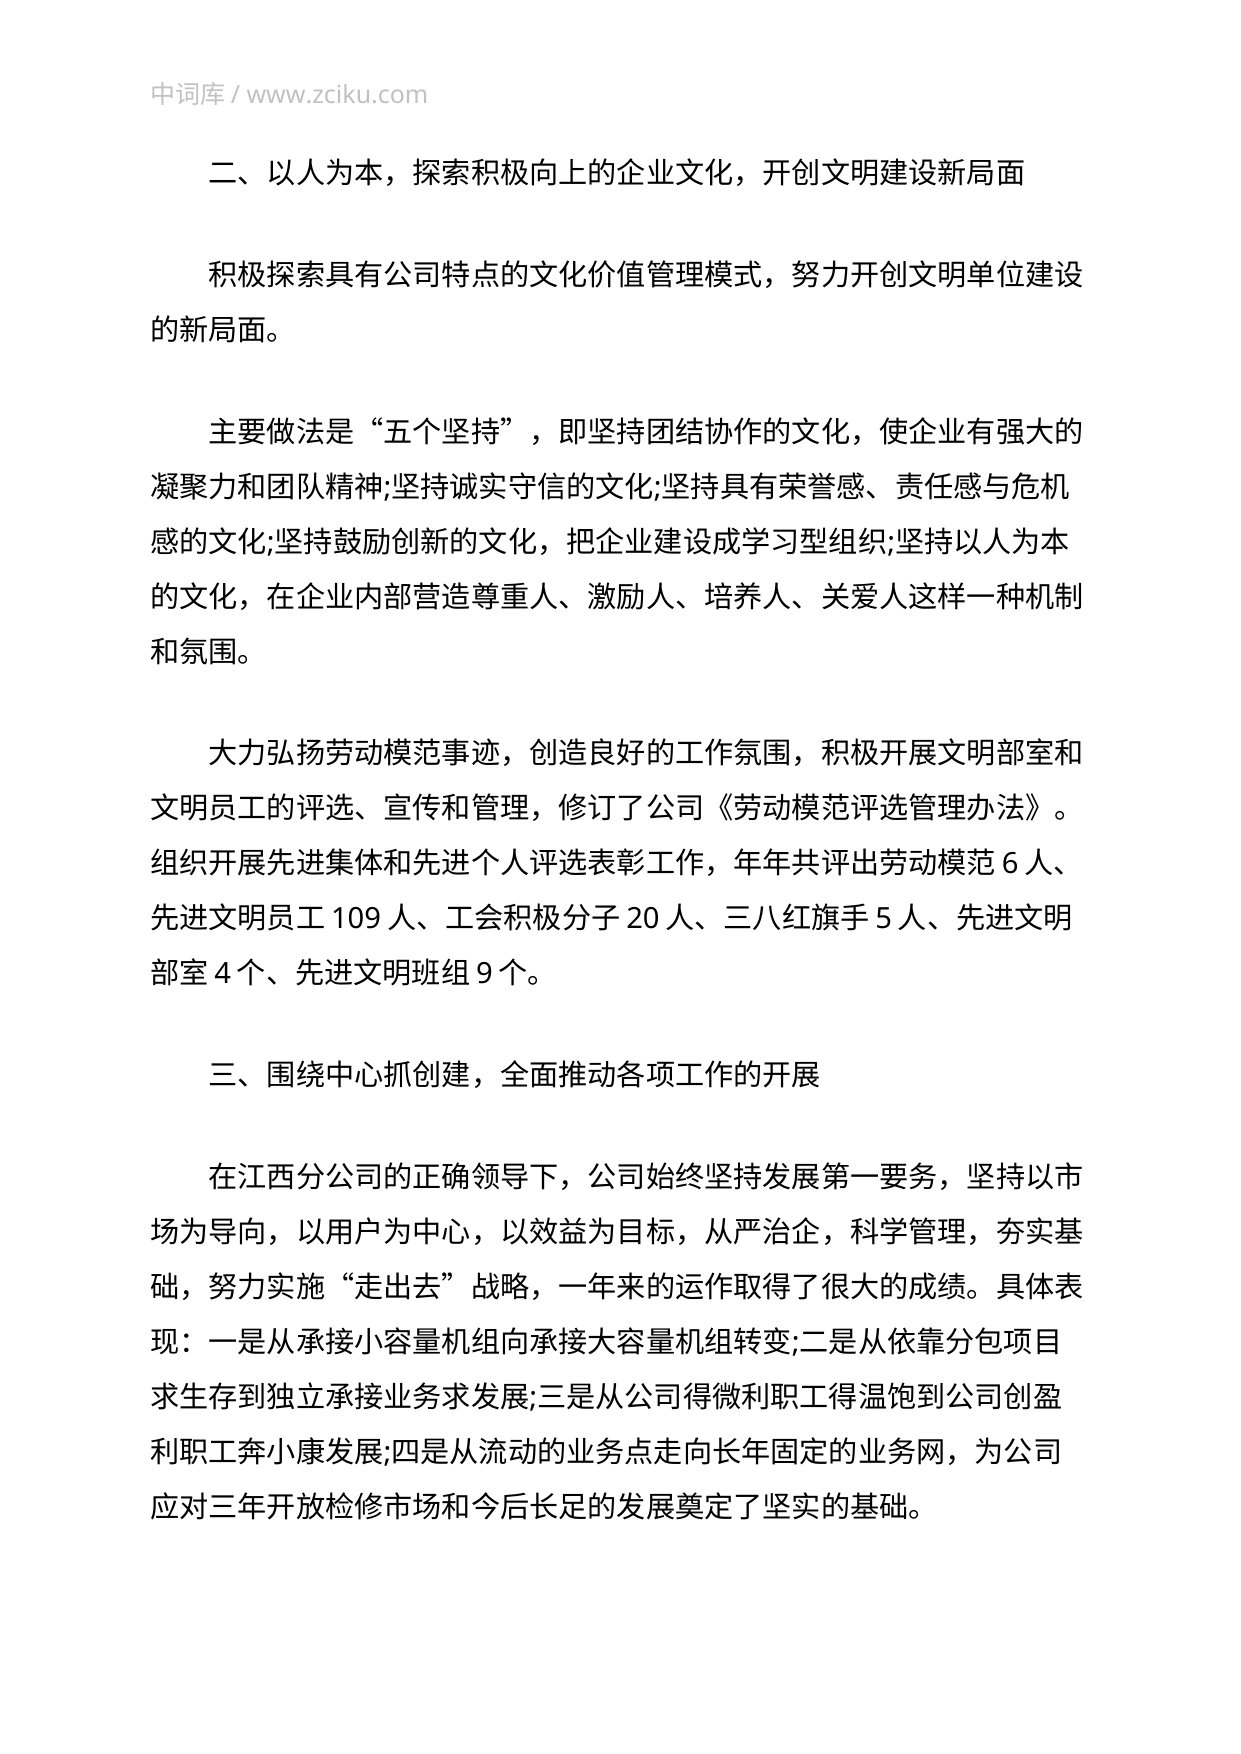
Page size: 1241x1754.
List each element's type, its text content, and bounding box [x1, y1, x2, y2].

text 在江西分公司的正确领导下，公司始终坚持发展第一要务，坚持以市场为导向，以用户为中心，以效益为目标，从严治企，科学管理，夯实基础，努力实施“走出去”战略，一年来的运作取得了很大的成绩。具体表现：一是从承接小容量机组向承接大容量机组转变;二是从依靠分包项目求生存到独立承接业务求发展;三是从公司得微利职工得温饱到公司创盈利职工奔小康发展;四是从流动的业务点走向长年固定的业务网，为公司应对三年开放检修市场和今后长足的发展奠定了坚实的基础。 [150, 1153, 1090, 1526]
text 大力弘扬劳动模范事迹，创造良好的工作氛围，积极开展文明部室和文明员工的评选、宣传和管理，修订了公司《劳动模范评选管理办法》。组织开展先进集体和先进个人评选表彰工作，年年共评出劳动模范6人、先进文明员工109人、工会积极分子20人、三八红旗手5人、先进文明部室4个、先进文明班组9个。 [150, 730, 1090, 992]
text 主要做法是“五个坚持”，即坚持团结协作的文化，使企业有强大的凝聚力和团队精神;坚持诚实守信的文化;坚持具有荣誉感、责任感与危机感的文化;坚持鼓励创新的文化，把企业建设成学习型组织;坚持以人为本的文化，在企业内部营造尊重人、激励人、培养人、关爱人这样一种机制和氛围。 [150, 408, 1090, 671]
text 二、以人为本，探索积极向上的企业文化，开创文明建设新局面 [150, 150, 1090, 192]
text 积极探索具有公司特点的文化价值管理模式，努力开创文明单位建设的新局面。 [150, 252, 1090, 349]
text 三、围绕中心抓创建，全面推动各项工作的开展 [150, 1052, 1090, 1094]
